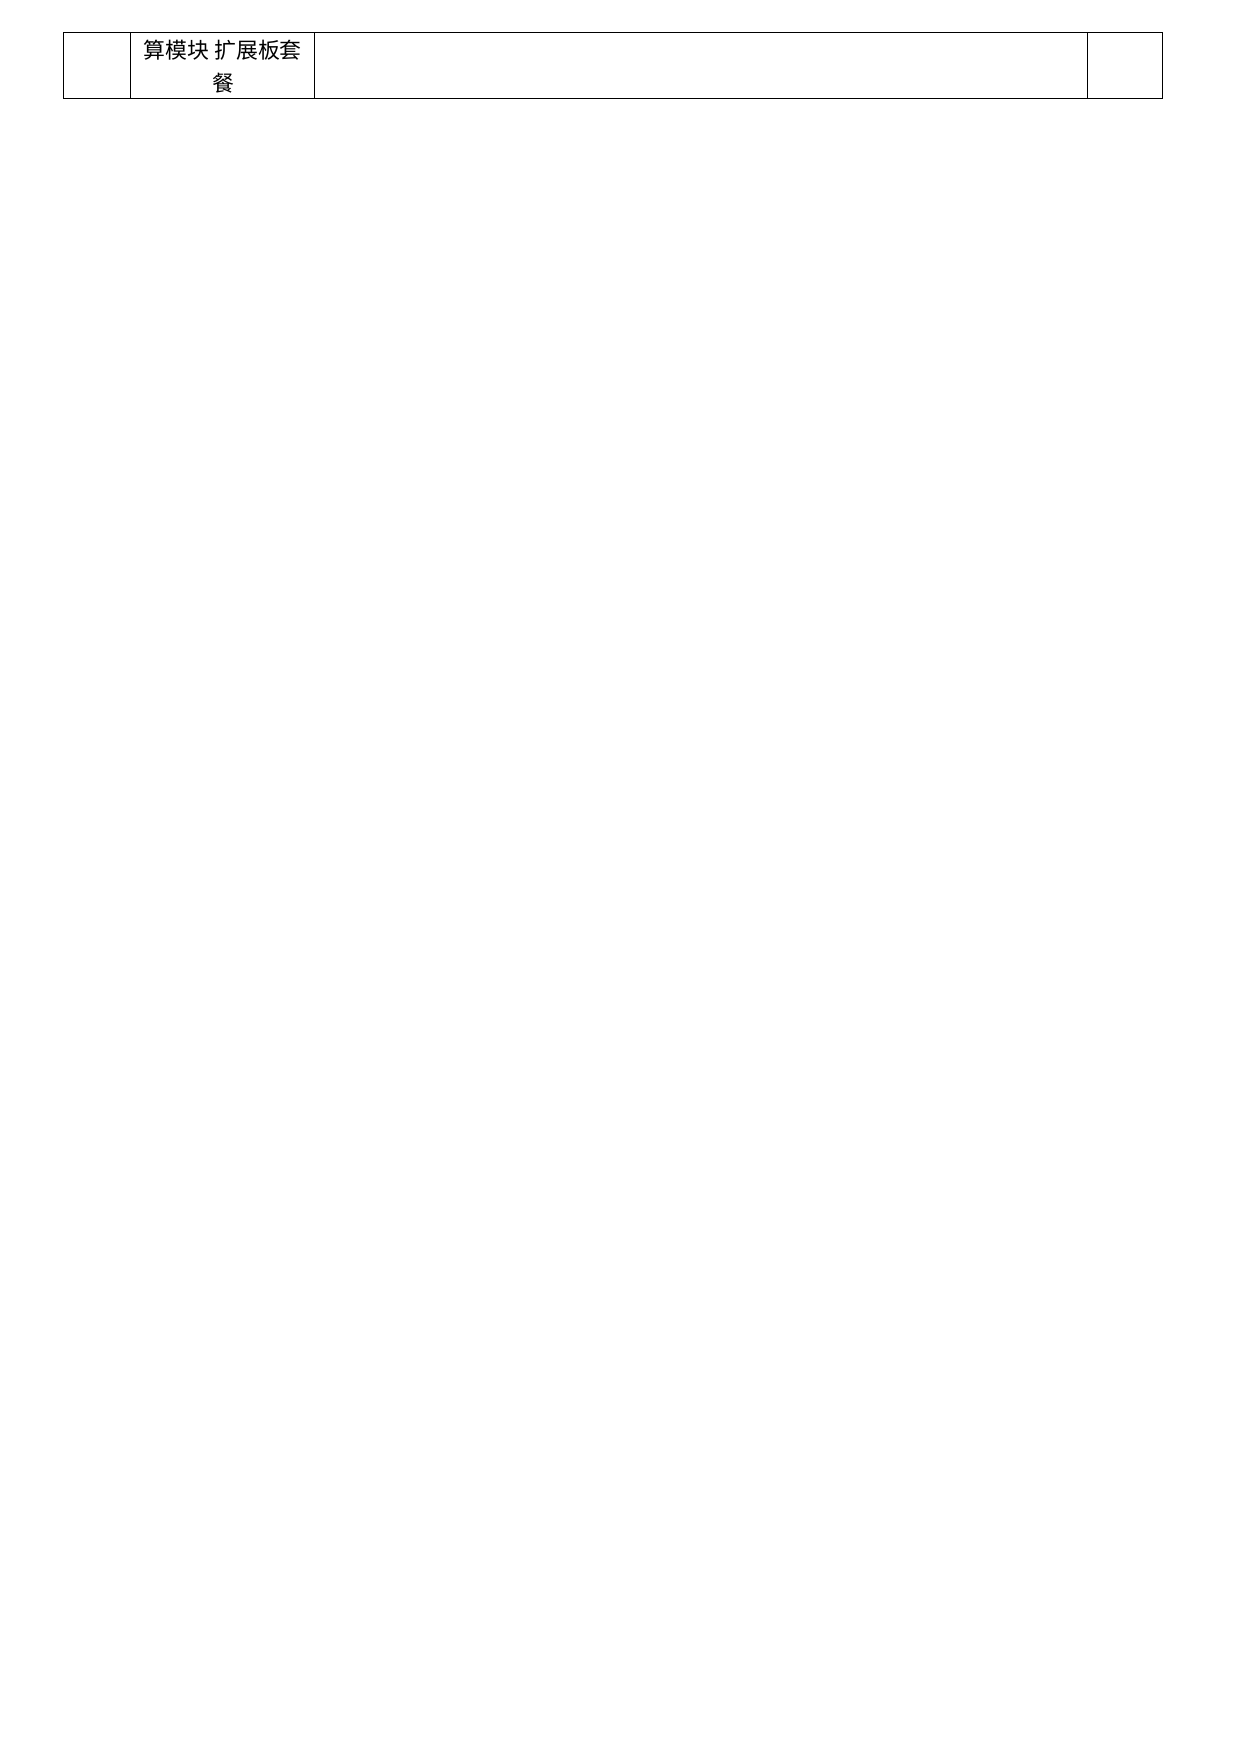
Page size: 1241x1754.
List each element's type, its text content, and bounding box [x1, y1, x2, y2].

table_cell 5 [1088, 33, 1162, 98]
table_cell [131, 33, 314, 98]
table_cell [315, 33, 1087, 98]
table_cell 18 [64, 33, 130, 98]
